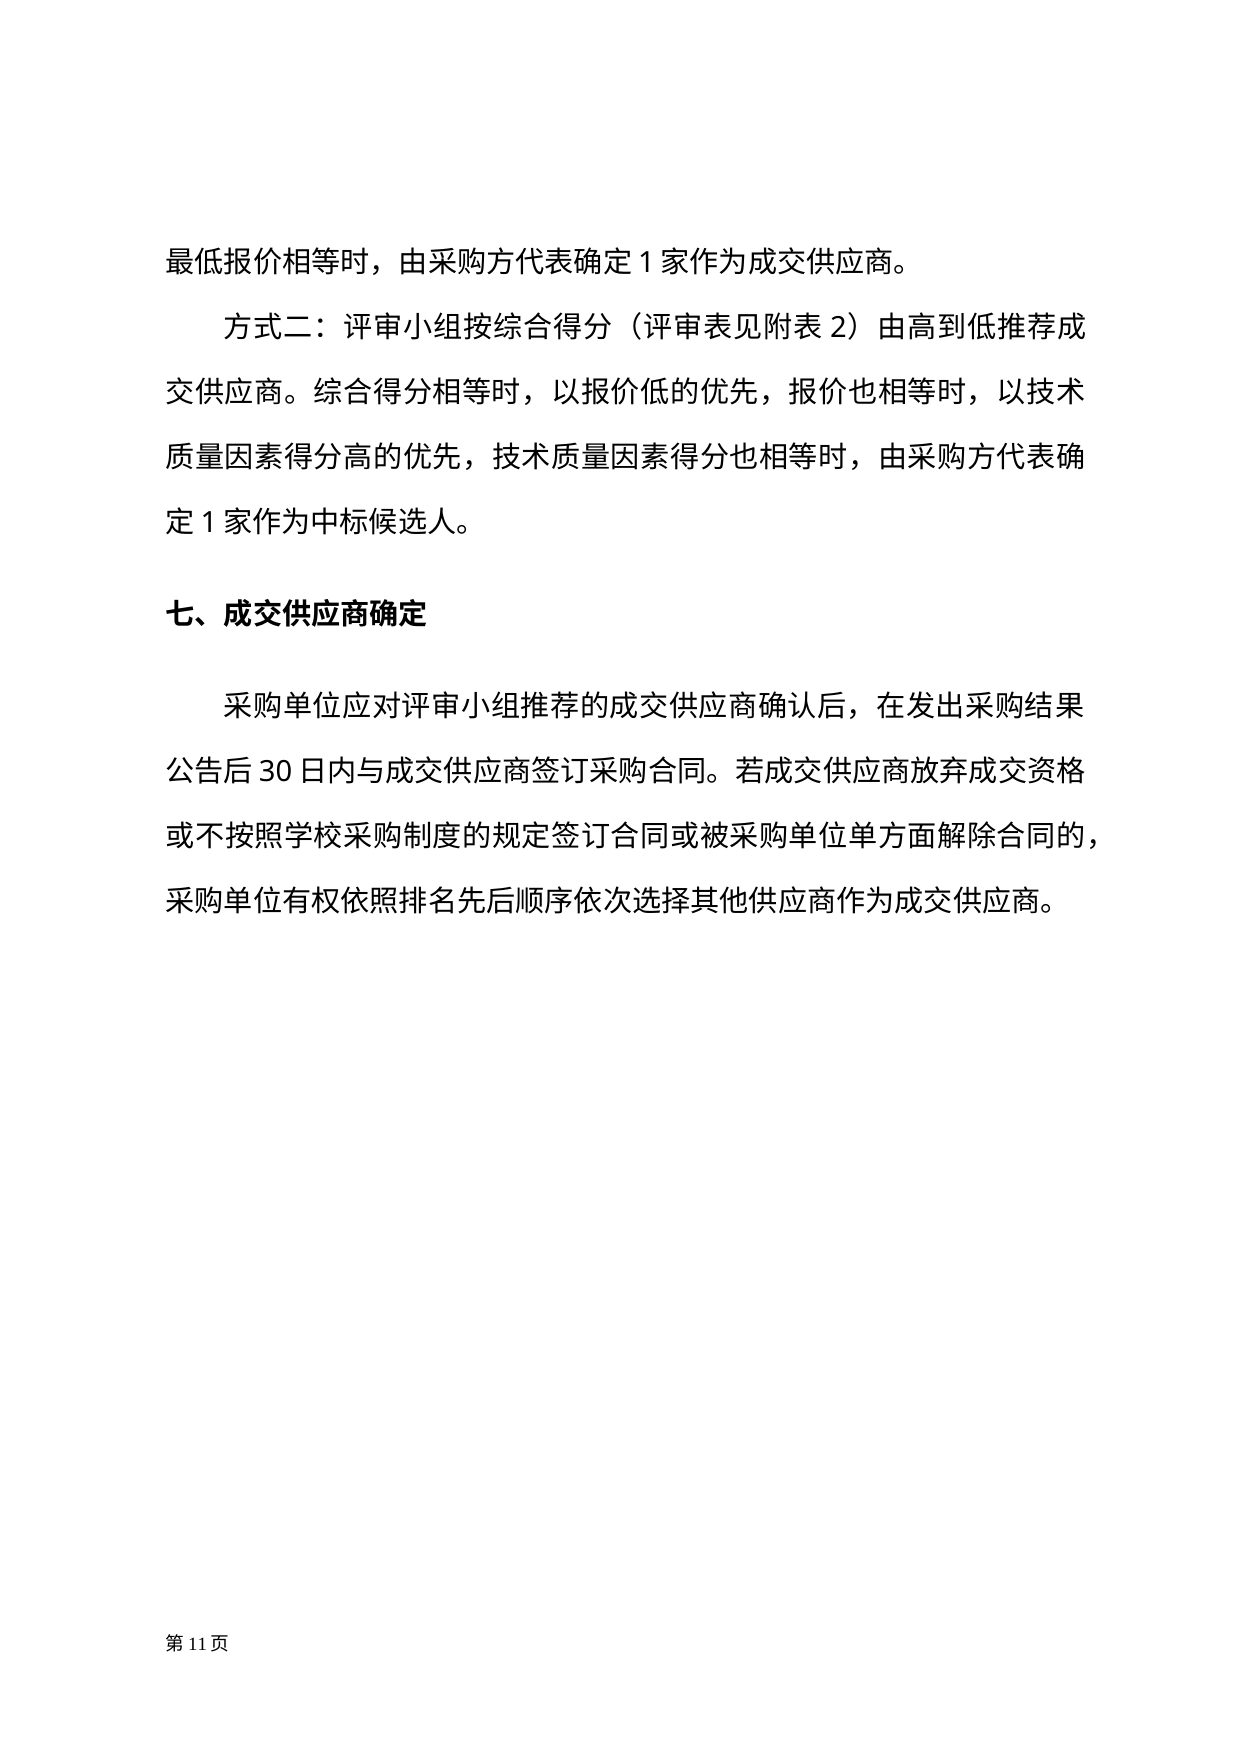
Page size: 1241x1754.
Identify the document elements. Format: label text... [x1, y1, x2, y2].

text 方式二：评审小组按综合得分（评审表见附表2）由高到低推荐成交供应商。综合得分相等时，以报价低的优先，报价也相等时，以技术质量因素得分高的优先，技术质量因素得分也相等时，由采购方代表确定1家作为中标候选人。 [165, 292, 1087, 552]
subtitle 成交供应商确定 [165, 579, 1087, 644]
text 采购单位应对评审小组推荐的成交供应商确认后，在发出采购结果公告后30日内与成交供应商签订采购合同。若成交供应商放弃成交资格或不按照学校采购制度的规定签订合同或被采购单位单方面解除合同的，采购单位有权依照排名先后顺序依次选择其他供应商作为成交供应商。 [165, 671, 1087, 931]
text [165, 227, 1087, 292]
